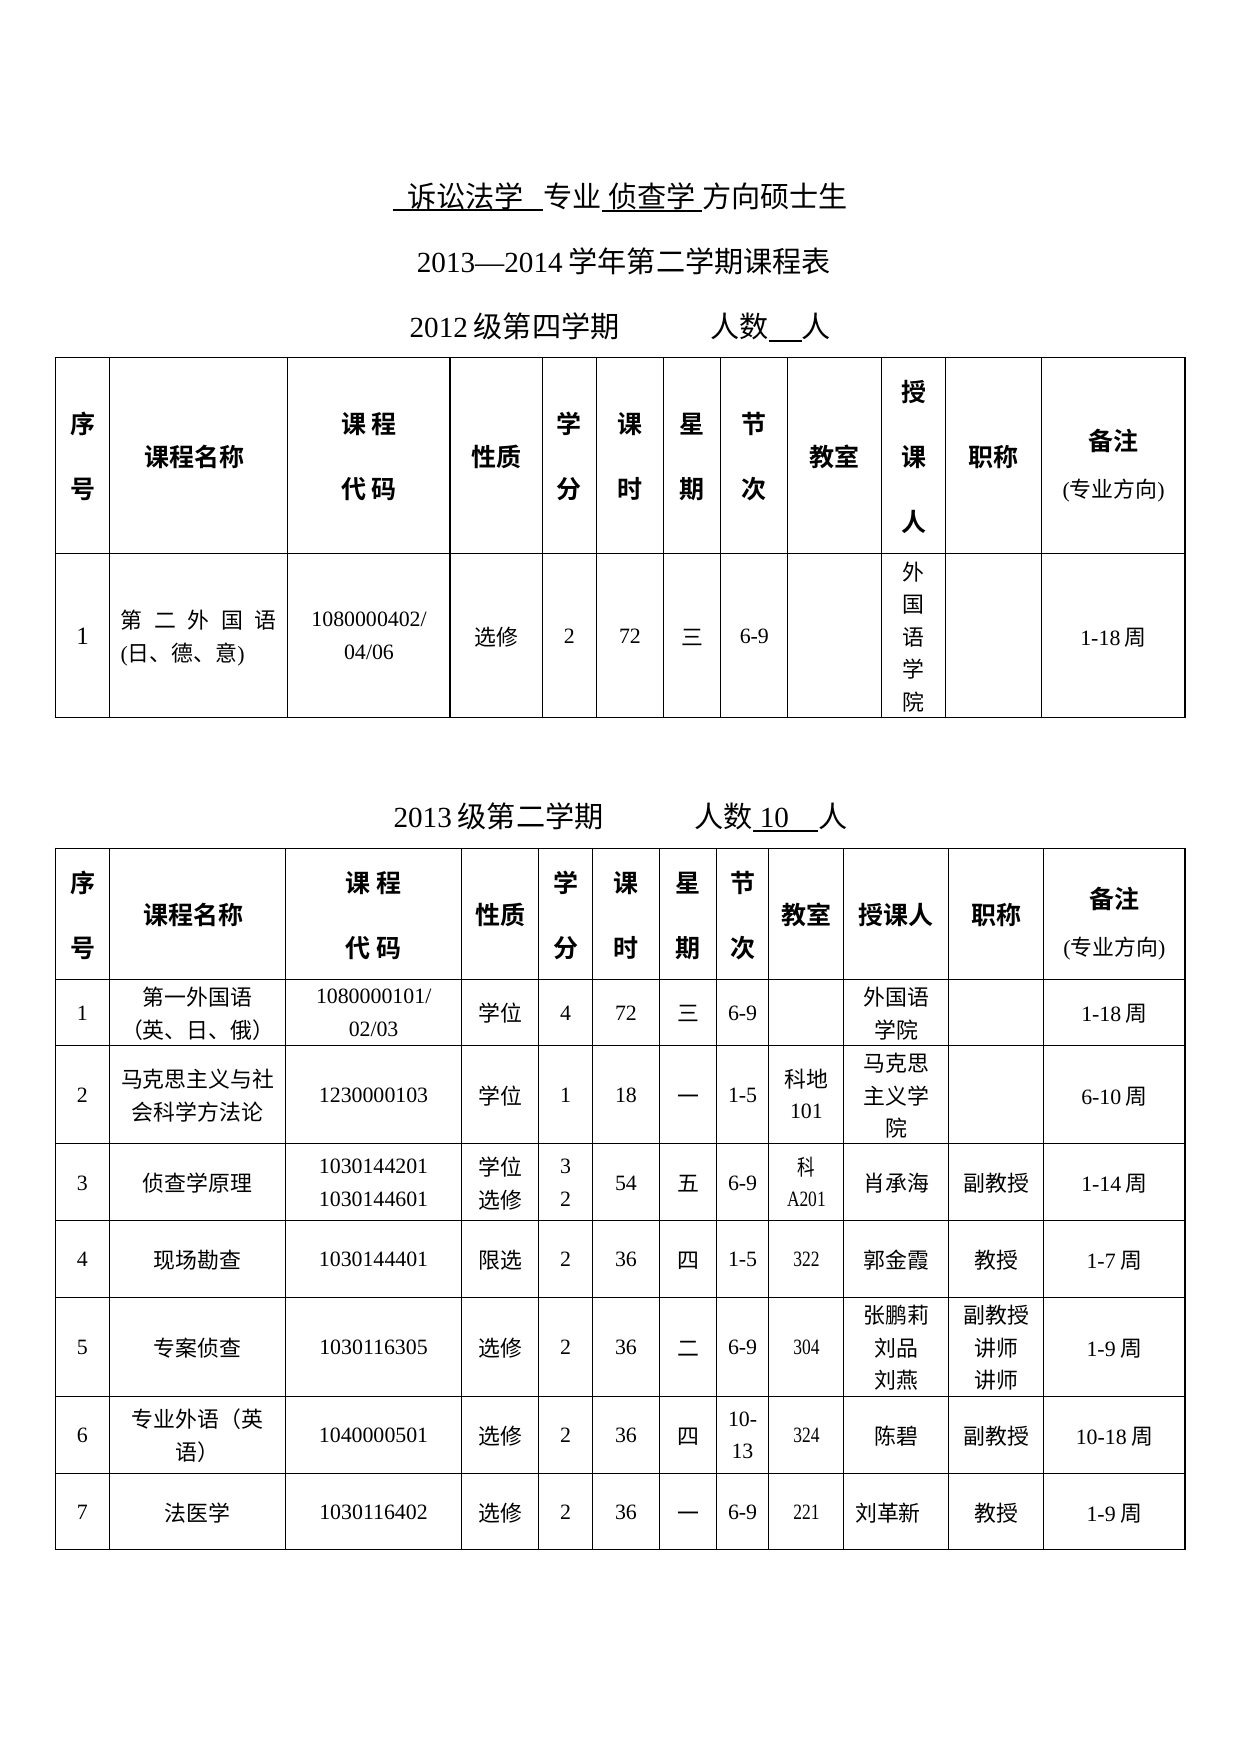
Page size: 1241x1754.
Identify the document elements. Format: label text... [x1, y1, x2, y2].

table_header 学分 [539, 849, 592, 979]
table_header 授课人 [882, 358, 945, 553]
table_cell 304 [769, 1298, 843, 1396]
table_cell 54 [593, 1144, 659, 1220]
text 诉讼法学 专业 侦查学 方向硕士生 [187, 162, 1053, 227]
table_cell 1-5 [717, 1046, 768, 1143]
table_cell 1080000101/ 02/03 [286, 980, 461, 1045]
table_cell 1 [539, 1046, 592, 1143]
table_header 节次 [721, 358, 787, 553]
table_header 备注 (专业方向) [1044, 849, 1184, 979]
table_header 课程名称 [110, 849, 285, 979]
table_cell 马克思主义学院 [844, 1046, 948, 1143]
table_cell 1230000103 [286, 1046, 461, 1143]
table_cell 专业外语（英语） [110, 1397, 285, 1472]
table_cell 36 [593, 1298, 659, 1396]
table_cell 副教授 [949, 1144, 1043, 1220]
table_cell 2 [539, 1298, 592, 1396]
table_cell 72 [597, 554, 663, 717]
table_cell 4 [539, 980, 592, 1045]
table_cell 36 [593, 1474, 659, 1549]
table_cell 221 [769, 1474, 843, 1549]
table_cell 刘革新 [844, 1474, 948, 1549]
table_cell 肖承海 [844, 1144, 948, 1220]
table_cell 外国语学院 [882, 554, 945, 717]
table_cell 外国语学院 [844, 980, 948, 1045]
table_cell 选修 [462, 1474, 538, 1549]
table_cell 一 [660, 1474, 716, 1549]
table_cell 四 [660, 1397, 716, 1472]
table_header 教室 [788, 358, 881, 553]
table_cell 科A201 [769, 1144, 843, 1220]
table_cell 教授 [949, 1221, 1043, 1297]
table_cell 1-9周 [1044, 1474, 1184, 1549]
table_cell 选修 [451, 554, 542, 717]
table_cell 1-9周 [1044, 1298, 1184, 1396]
table_cell 五 [660, 1144, 716, 1220]
table_header 职称 [946, 358, 1041, 553]
table_cell 法医学 [110, 1474, 285, 1549]
table_cell 1 [56, 554, 109, 717]
table_header 星期 [664, 358, 720, 553]
table_cell 马克思主义与社会科学方法论 [110, 1046, 285, 1143]
table_header 授课人 [844, 849, 948, 979]
table_cell 6-9 [721, 554, 787, 717]
table_cell 专案侦查 [110, 1298, 285, 1396]
table_cell 限选 [462, 1221, 538, 1297]
table_cell 第二外国语(日、德、意) [110, 554, 287, 717]
table_cell 选修 [462, 1397, 538, 1472]
table_header 课 程 代 码 [286, 849, 461, 979]
table_cell [788, 554, 881, 717]
table_cell 6 [56, 1397, 109, 1472]
table_cell 陈碧 [844, 1397, 948, 1472]
table_cell 2 [539, 1221, 592, 1297]
table_cell 1 [56, 980, 109, 1045]
table_cell 科地101 [769, 1046, 843, 1143]
table_cell 6-9 [717, 1474, 768, 1549]
table_cell 10-13 [717, 1397, 768, 1472]
table_header 序号 [56, 849, 109, 979]
table_cell 324 [769, 1397, 843, 1472]
table_cell 6-10周 [1044, 1046, 1184, 1143]
table_cell [769, 980, 843, 1045]
table_cell 侦查学原理 [110, 1144, 285, 1220]
table_header 课时 [597, 358, 663, 553]
table_header 性质 [451, 358, 542, 553]
table_cell 6-9 [717, 1298, 768, 1396]
table_cell 1030116402 [286, 1474, 461, 1549]
table_cell 10-18周 [1044, 1397, 1184, 1472]
table_cell 第一外国语（英、日、俄） [110, 980, 285, 1045]
table_cell [949, 1046, 1043, 1143]
table_cell 1-7周 [1044, 1221, 1184, 1297]
table_cell 3 [56, 1144, 109, 1220]
table_cell 1-5 [717, 1221, 768, 1297]
table_header 性质 [462, 849, 538, 979]
table_cell 18 [593, 1046, 659, 1143]
table_header 序号 [56, 358, 109, 553]
table_cell 张鹏莉 刘品 刘燕 [844, 1298, 948, 1396]
table_cell 1-18周 [1042, 554, 1184, 717]
table_cell 四 [660, 1221, 716, 1297]
table_cell 学位 选修 [462, 1144, 538, 1220]
text 2013级第二学期 人数 10 人 [187, 783, 1053, 848]
table_cell 选修 [462, 1298, 538, 1396]
table_cell 3 2 [539, 1144, 592, 1220]
text 2013—2014学年第二学期课程表 [187, 227, 1053, 292]
table_cell 4 [56, 1221, 109, 1297]
table_cell 1-18周 [1044, 980, 1184, 1045]
table_cell 2 [543, 554, 596, 717]
table_cell 1030116305 [286, 1298, 461, 1396]
table_cell 一 [660, 1046, 716, 1143]
table_cell [946, 554, 1041, 717]
table_cell 学位 [462, 980, 538, 1045]
table_cell 1030144201 1030144601 [286, 1144, 461, 1220]
table_cell 学位 [462, 1046, 538, 1143]
table_cell 1-14周 [1044, 1144, 1184, 1220]
table_cell [949, 980, 1043, 1045]
table_cell 36 [593, 1221, 659, 1297]
table_cell 教授 [949, 1474, 1043, 1549]
table_cell 现场勘查 [110, 1221, 285, 1297]
table_cell 2 [539, 1474, 592, 1549]
table_cell 1030144401 [286, 1221, 461, 1297]
table_cell 36 [593, 1397, 659, 1472]
table_cell 1080000402/ 04/06 [288, 554, 449, 717]
table_header 教室 [769, 849, 843, 979]
table_header 学分 [543, 358, 596, 553]
table_cell 1040000501 [286, 1397, 461, 1472]
table_cell 72 [593, 980, 659, 1045]
table_header 课程名称 [110, 358, 287, 553]
table_header 课时 [593, 849, 659, 979]
table_header 备注 (专业方向) [1042, 358, 1184, 553]
table_cell 副教授 [949, 1397, 1043, 1472]
table_cell 二 [660, 1298, 716, 1396]
table_header 课 程 代 码 [288, 358, 449, 553]
table_cell 2 [539, 1397, 592, 1472]
table_cell 6-9 [717, 980, 768, 1045]
table_cell 郭金霞 [844, 1221, 948, 1297]
table_cell 三 [660, 980, 716, 1045]
table_cell 2 [56, 1046, 109, 1143]
table_header 节次 [717, 849, 768, 979]
table_cell 5 [56, 1298, 109, 1396]
table_cell 6-9 [717, 1144, 768, 1220]
text 2012级第四学期 人数 人 [187, 292, 1053, 357]
table_cell 7 [56, 1474, 109, 1549]
table_header 职称 [949, 849, 1043, 979]
table_cell 三 [664, 554, 720, 717]
table_cell 322 [769, 1221, 843, 1297]
table_cell 副教授 讲师 讲师 [949, 1298, 1043, 1396]
table_header 星期 [660, 849, 716, 979]
